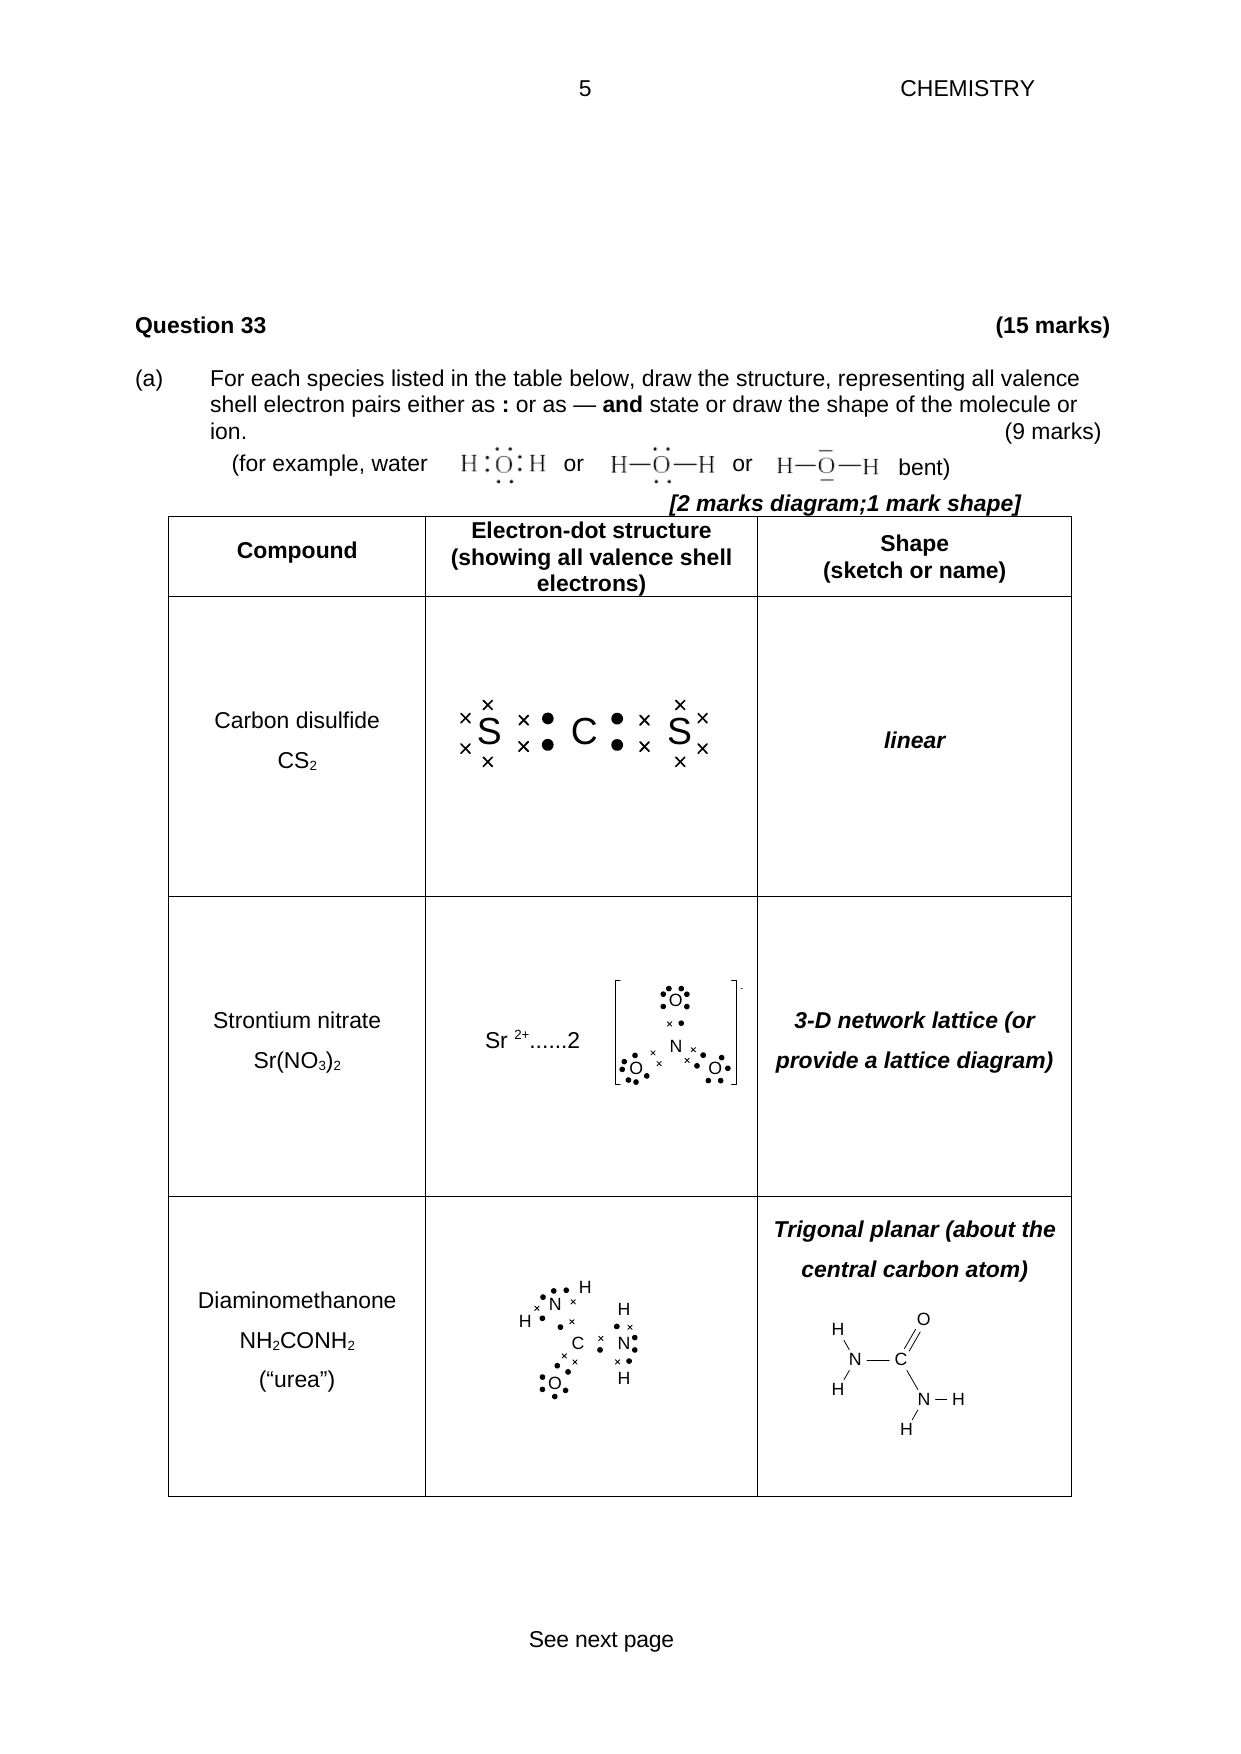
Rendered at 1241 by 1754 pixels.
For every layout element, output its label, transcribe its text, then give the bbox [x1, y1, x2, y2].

table_cell Diaminomethanone NH2CONH2 (“urea”) [169, 1197, 425, 1496]
table_cell [591, 897, 757, 1196]
table_header [449, 444, 552, 490]
table_cell linear [758, 597, 1071, 896]
table_cell [426, 1197, 757, 1496]
table_header [765, 444, 887, 490]
table_cell 3-D network lattice (or provide a lattice diagram) [758, 897, 1071, 1196]
table_header bent) [887, 444, 1020, 490]
table_cell Sr 2+......2 [426, 897, 591, 1196]
text (a) For each species listed in the table below, draw the structure, representing all valence shell electron pairs either as : or as — and state or draw the shape of the molecule or ion. (9 marks) [135, 365, 1105, 444]
table_header Compound [169, 517, 425, 596]
text [2 marks diagram;1 mark shape] [135, 490, 1105, 516]
table_header or [552, 444, 599, 490]
table_header [599, 444, 721, 490]
table_header Electron-dot structure (showing all valence shell electrons) [426, 517, 757, 596]
table_cell [426, 597, 757, 896]
table_cell Strontium nitrate Sr(NO3)2 [169, 897, 425, 1196]
table_cell Carbon disulfide CS2 [169, 597, 425, 896]
table_header (for example, water [220, 444, 449, 490]
text Question 33 (15 marks) [135, 312, 1105, 338]
table_cell Trigonal planar (about the central carbon atom) [758, 1197, 1071, 1496]
table_header or [721, 444, 765, 490]
table_header Shape (sketch or name) [758, 517, 1071, 596]
